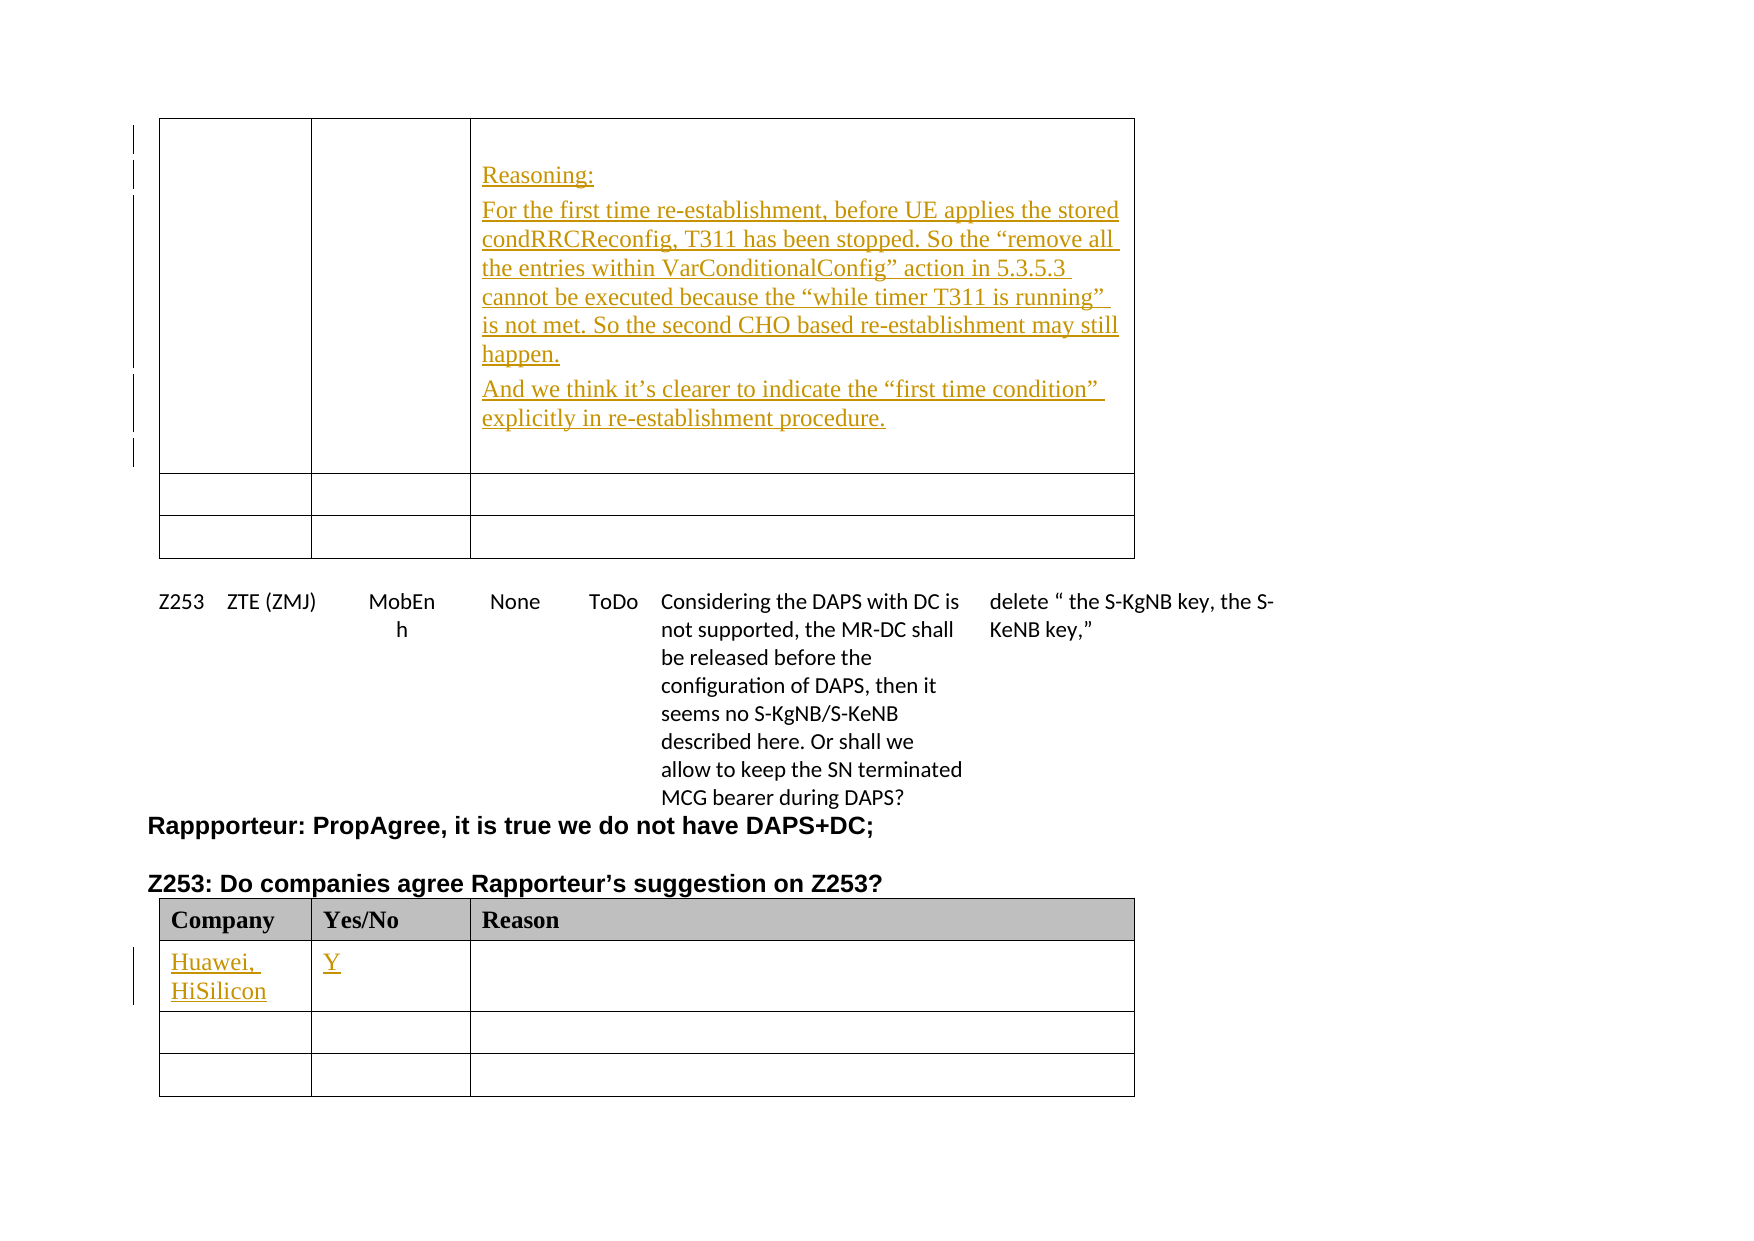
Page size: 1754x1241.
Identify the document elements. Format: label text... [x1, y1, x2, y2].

table_header Z253 [148, 587, 216, 811]
table_cell [160, 516, 311, 557]
table_header ToDo [578, 587, 649, 811]
table_cell [471, 1054, 1134, 1096]
table_cell [312, 941, 470, 1011]
text Rappporteur: PropAgree, it is true we do not have DAPS+DC; [147, 811, 1636, 840]
table_header None [453, 587, 578, 811]
table_header Considering the DAPS with DC is not supported, the MR-DC shall be released before the configuration of DAPS, then it seems no S-KgNB/S-KeNB described here. Or shall we allow to keep the SN terminated MCG bearer during DAPS? [650, 587, 978, 811]
table_cell [160, 1054, 311, 1096]
table_header ZTE (ZMJ) [216, 587, 351, 811]
table_cell [160, 119, 311, 473]
table_cell [471, 516, 1134, 557]
table_header Company [160, 899, 311, 940]
table_cell [312, 119, 470, 473]
table_header Reason [471, 899, 1134, 940]
table_cell [471, 119, 1134, 473]
table_header delete “ the S-KgNB key, the S-KeNB key,” [978, 587, 1314, 811]
table_header Yes/No [312, 899, 470, 940]
table_cell [471, 474, 1134, 515]
table_header MobEnh [351, 587, 452, 811]
table_cell [312, 516, 470, 557]
text Z253: Do companies agree Rapporteur’s suggestion on Z253? [147, 869, 1636, 898]
table_cell [160, 941, 311, 1011]
table_cell [160, 1012, 311, 1053]
table_cell [312, 1012, 470, 1053]
table_cell [471, 941, 1134, 1011]
table_cell [160, 474, 311, 515]
table_cell [312, 474, 470, 515]
table_cell [471, 1012, 1134, 1053]
table_cell [312, 1054, 470, 1096]
